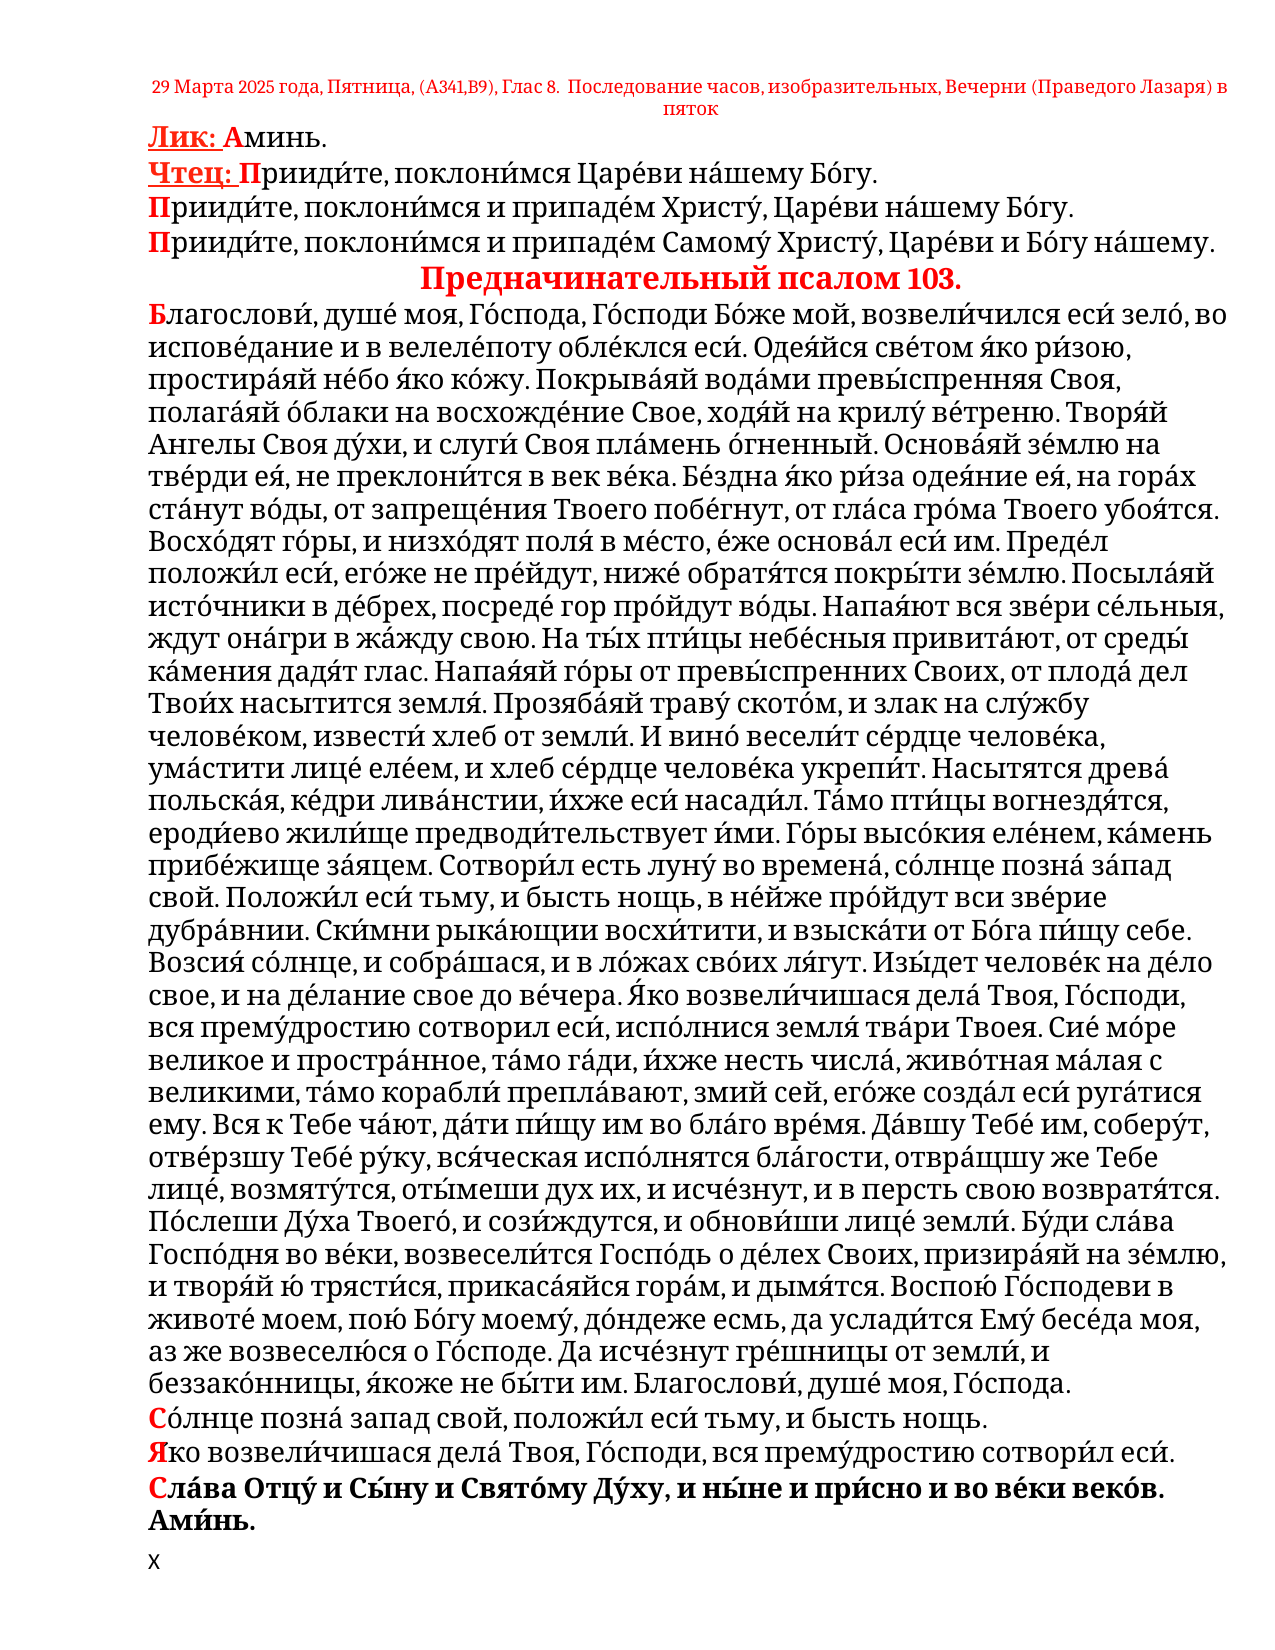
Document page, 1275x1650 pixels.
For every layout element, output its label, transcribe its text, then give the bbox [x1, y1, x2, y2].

text Диакон: Благослови́, влады́ко. [148, 720, 1233, 744]
text Честне́йшую Херуви́м и сла́внейшую без сравне́ния Серафи́м, без истле́ния Бо́га Сло́ва ро́ждшую, су́щую Богоро́дицу Тя велича́ем. [148, 307, 1233, 372]
text Священник: Прему́дрость. [148, 188, 1233, 212]
text Последование вечерни в пятницу [148, 639, 1233, 687]
text Го́споди, поми́луй. (Трижды.) [148, 605, 1233, 637]
text Священник: Сла́ва Тебе́ Христе́ Бо́же, Упова́ние на́ше, сла́ва Тебе́. [148, 374, 1233, 398]
text Го́споди, поми́луй. (Трижды.) [148, 467, 1233, 499]
text Лик: Аминь. [148, 772, 1233, 806]
text Предначинательный псалом 103. [148, 913, 1233, 948]
text Священник: Благослове́но Ца́рство Отца́ и Сы́на и Свята́го Ду́ха, ны́не и при́сно и во ве́ки веко́в. [148, 746, 1233, 770]
text Чтец: Прииди́те, поклони́мся Царе́ви на́шему Бо́гу. [148, 808, 1233, 842]
text Прииди́те, поклони́мся и припаде́м Самому́ Христу́, Царе́ви и Бо́гу на́шему. [148, 878, 1233, 911]
text Благослови́. [148, 501, 1233, 534]
text Священник: Пресвята́я Богоро́дице спаси́ нас. [148, 281, 1233, 305]
text (Без литургии Преждеосвященных даров) [148, 689, 1233, 718]
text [148, 121, 1233, 186]
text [148, 951, 1233, 1534]
text Досто́йно есть я́ко вои́стинну блажи́ти Тя Богоро́дицу, При́сноблаженную и Пренепоро́чную и Ма́терь Бо́га на́шего. [148, 214, 1233, 279]
text Прииди́те, поклони́мся и припаде́м Христу́, Царе́ви на́шему Бо́гу. [148, 844, 1233, 876]
text Сла́ва Отцу́ и Сы́ну и Свято́му Ду́ху, и ны́не и при́сно и во ве́ки веко́в. Ами́нь. [148, 400, 1233, 465]
text Священник: Христо́с, И́стинный Бог наш, моли́твами Пречи́стыя Своея́ Ма́тере, си́лою Честна́го и Животворя́щаго Креста, святы́х сла́вных и всехва́льных апо́стол, (святых храма и дне), и святы́х пра́ведных Богооте́ц Иоаки́ма и А́нны, и всех святы́х, поми́лует и спасе́т нас, я́ко Благ и Человеколю́бец. [148, 536, 1233, 603]
